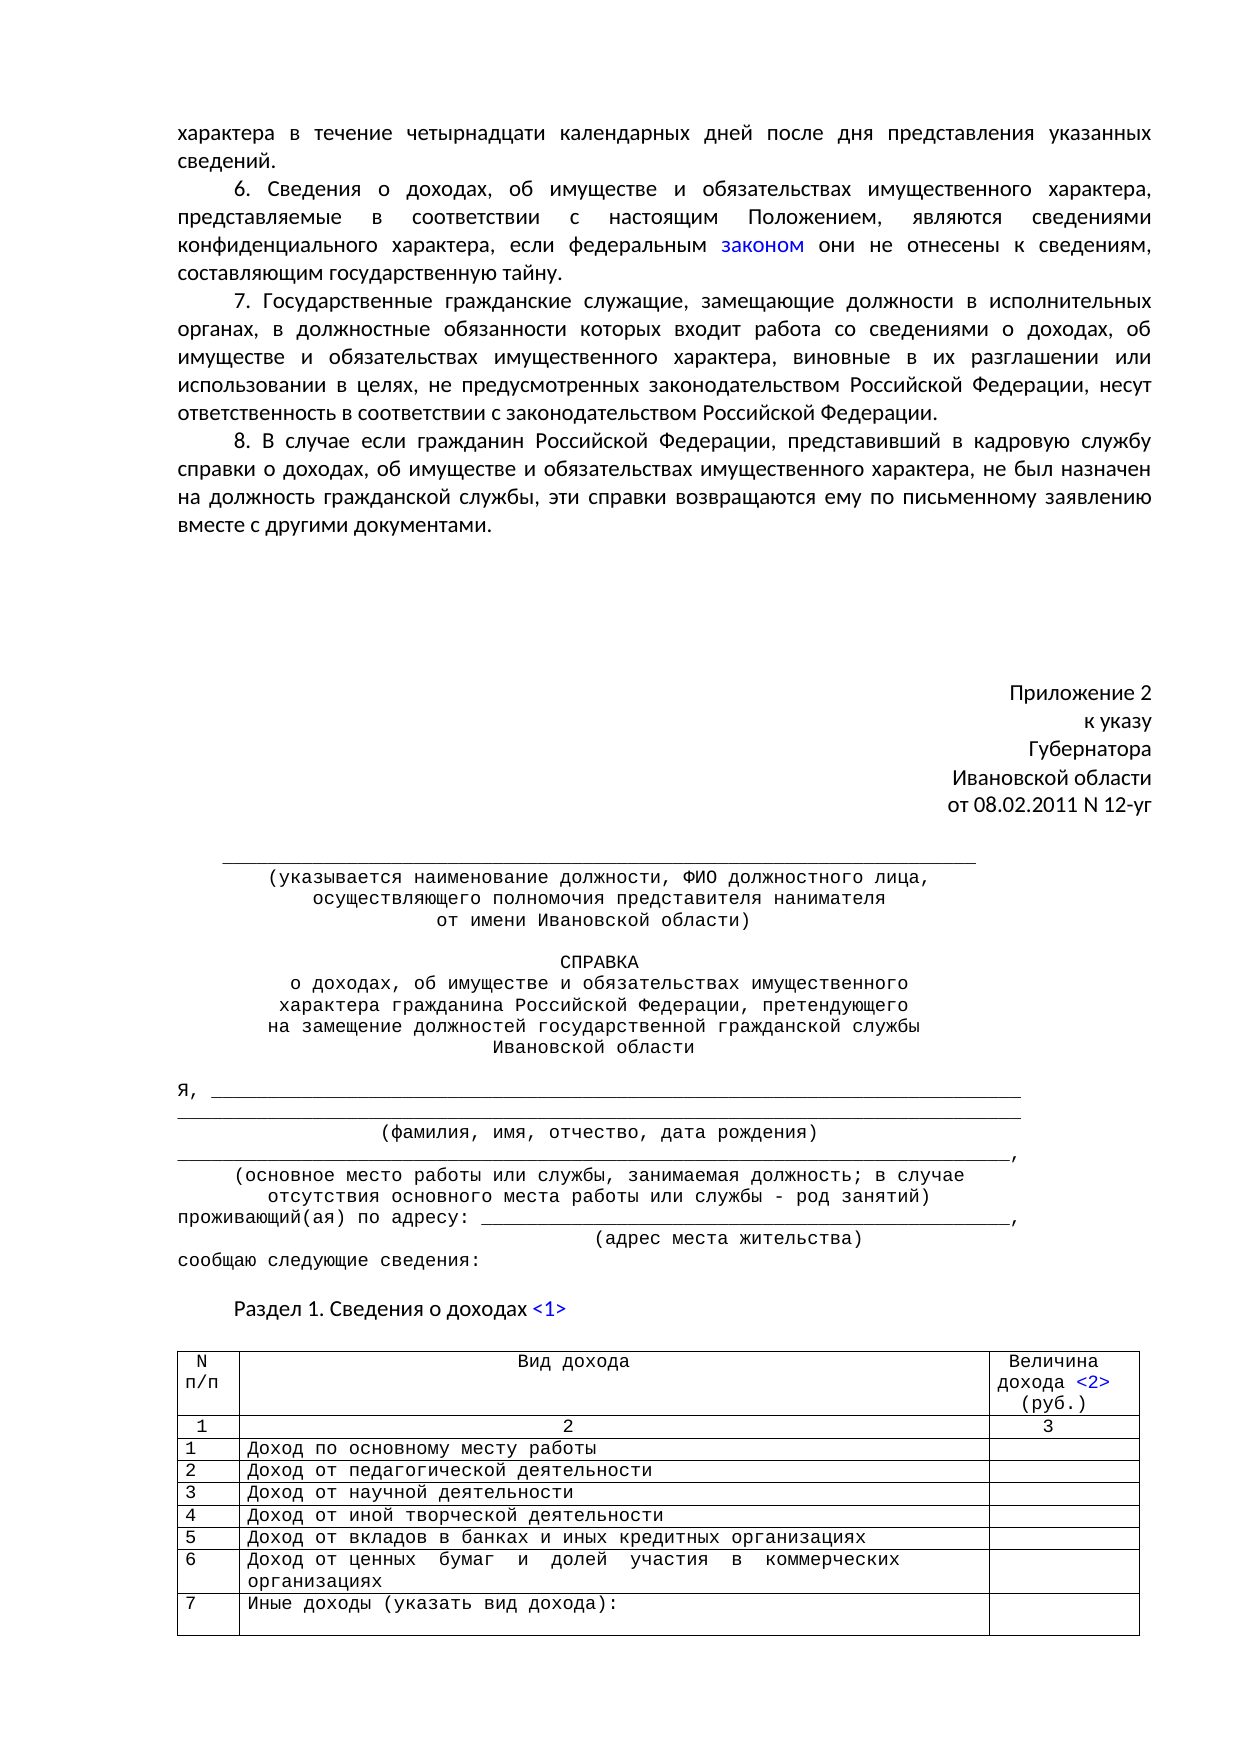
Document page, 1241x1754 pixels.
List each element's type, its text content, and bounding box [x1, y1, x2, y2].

table_cell [990, 1506, 1139, 1527]
text Ивановской области [177, 763, 1152, 791]
text (фамилия, имя, отчество, дата рождения) [177, 1123, 1152, 1144]
table_cell 3 [178, 1483, 239, 1504]
text Раздел 1. Сведения о доходах <1> [177, 1294, 1152, 1323]
text Ивановской области [177, 1038, 1152, 1059]
table_header Вид дохода [240, 1352, 989, 1415]
text Губернатора [177, 734, 1152, 763]
text __________________________________________________________________________, [177, 1144, 1152, 1165]
text от имени Ивановской области) [177, 910, 1152, 932]
text СПРАВКА [177, 953, 1152, 974]
text 6. Сведения о доходах, об имуществе и обязательствах имущественного характера, представляемые в соответствии с настоящим Положением, являются сведениями конфиденциального характера, если федеральным законом они не отнесены к сведениям, составляющим государственную тайну. [177, 174, 1152, 286]
text о доходах, об имуществе и обязательствах имущественного [177, 974, 1152, 995]
text 7. Государственные гражданские служащие, замещающие должности в исполнительных органах, в должностные обязанности которых входит работа со сведениями о доходах, об имуществе и обязательствах имущественного характера, виновные в их разглашении или использовании в целях, не предусмотренных законодательством Российской Федерации, несут ответственность в соответствии с законодательством Российской Федерации. [177, 286, 1152, 426]
table_cell Доход от иной творческой деятельности [240, 1506, 989, 1527]
text (адрес места жительства) [177, 1229, 1152, 1250]
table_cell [240, 1594, 989, 1635]
table_cell [990, 1461, 1139, 1482]
text 8. В случае если гражданин Российской Федерации, представивший в кадровую службу справки о доходах, об имуществе и обязательствах имущественного характера, не был назначен на должность гражданской службы, эти справки возвращаются ему по письменному заявлению вместе с другими документами. [177, 426, 1152, 538]
table_cell 6 [178, 1550, 239, 1593]
table_cell 2 [240, 1416, 989, 1438]
text к указу [177, 707, 1152, 734]
table_cell [990, 1594, 1139, 1635]
table_cell Доход от вкладов в банках и иных кредитных организациях [240, 1528, 989, 1549]
table_cell Доход от ценных бумаг и долей участия в коммерческих организациях [240, 1550, 989, 1593]
text на замещение должностей государственной гражданской службы [177, 1017, 1152, 1038]
table_cell 4 [178, 1506, 239, 1527]
text (основное место работы или службы, занимаемая должность; в случае [177, 1165, 1152, 1187]
table_cell [990, 1483, 1139, 1504]
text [177, 118, 1152, 174]
table_cell Доход от научной деятельности [240, 1483, 989, 1504]
table_header Величина дохода <2> (руб.) [990, 1352, 1139, 1415]
table_cell [990, 1550, 1139, 1593]
table_header N п/п [178, 1352, 239, 1415]
text ___________________________________________________________________ [177, 847, 1152, 868]
text ___________________________________________________________________________ [177, 1102, 1152, 1123]
table_cell Доход по основному месту работы [240, 1439, 989, 1460]
text отсутствия основного места работы или службы - род занятий) [177, 1187, 1152, 1208]
table_cell [990, 1528, 1139, 1549]
text проживающий(ая) по адресу: _______________________________________________, [177, 1208, 1152, 1229]
table_cell Доход от педагогической деятельности [240, 1461, 989, 1482]
text характера гражданина Российской Федерации, претендующего [177, 995, 1152, 1017]
table_cell 1 [178, 1439, 239, 1460]
table_cell 1 [178, 1416, 239, 1438]
text осуществляющего полномочия представителя нанимателя [177, 889, 1152, 910]
table_cell 5 [178, 1528, 239, 1549]
text сообщаю следующие сведения: [177, 1250, 1152, 1272]
text Я, ________________________________________________________________________ [177, 1080, 1152, 1102]
text от 08.02.2011 N 12-уг [177, 791, 1152, 819]
table_cell 3 [990, 1416, 1139, 1438]
text (указывается наименование должности, ФИО должностного лица, [177, 868, 1152, 889]
table_cell [990, 1439, 1139, 1460]
table_cell 2 [178, 1461, 239, 1482]
table_cell 7 [178, 1594, 239, 1635]
text Приложение 2 [177, 678, 1152, 707]
